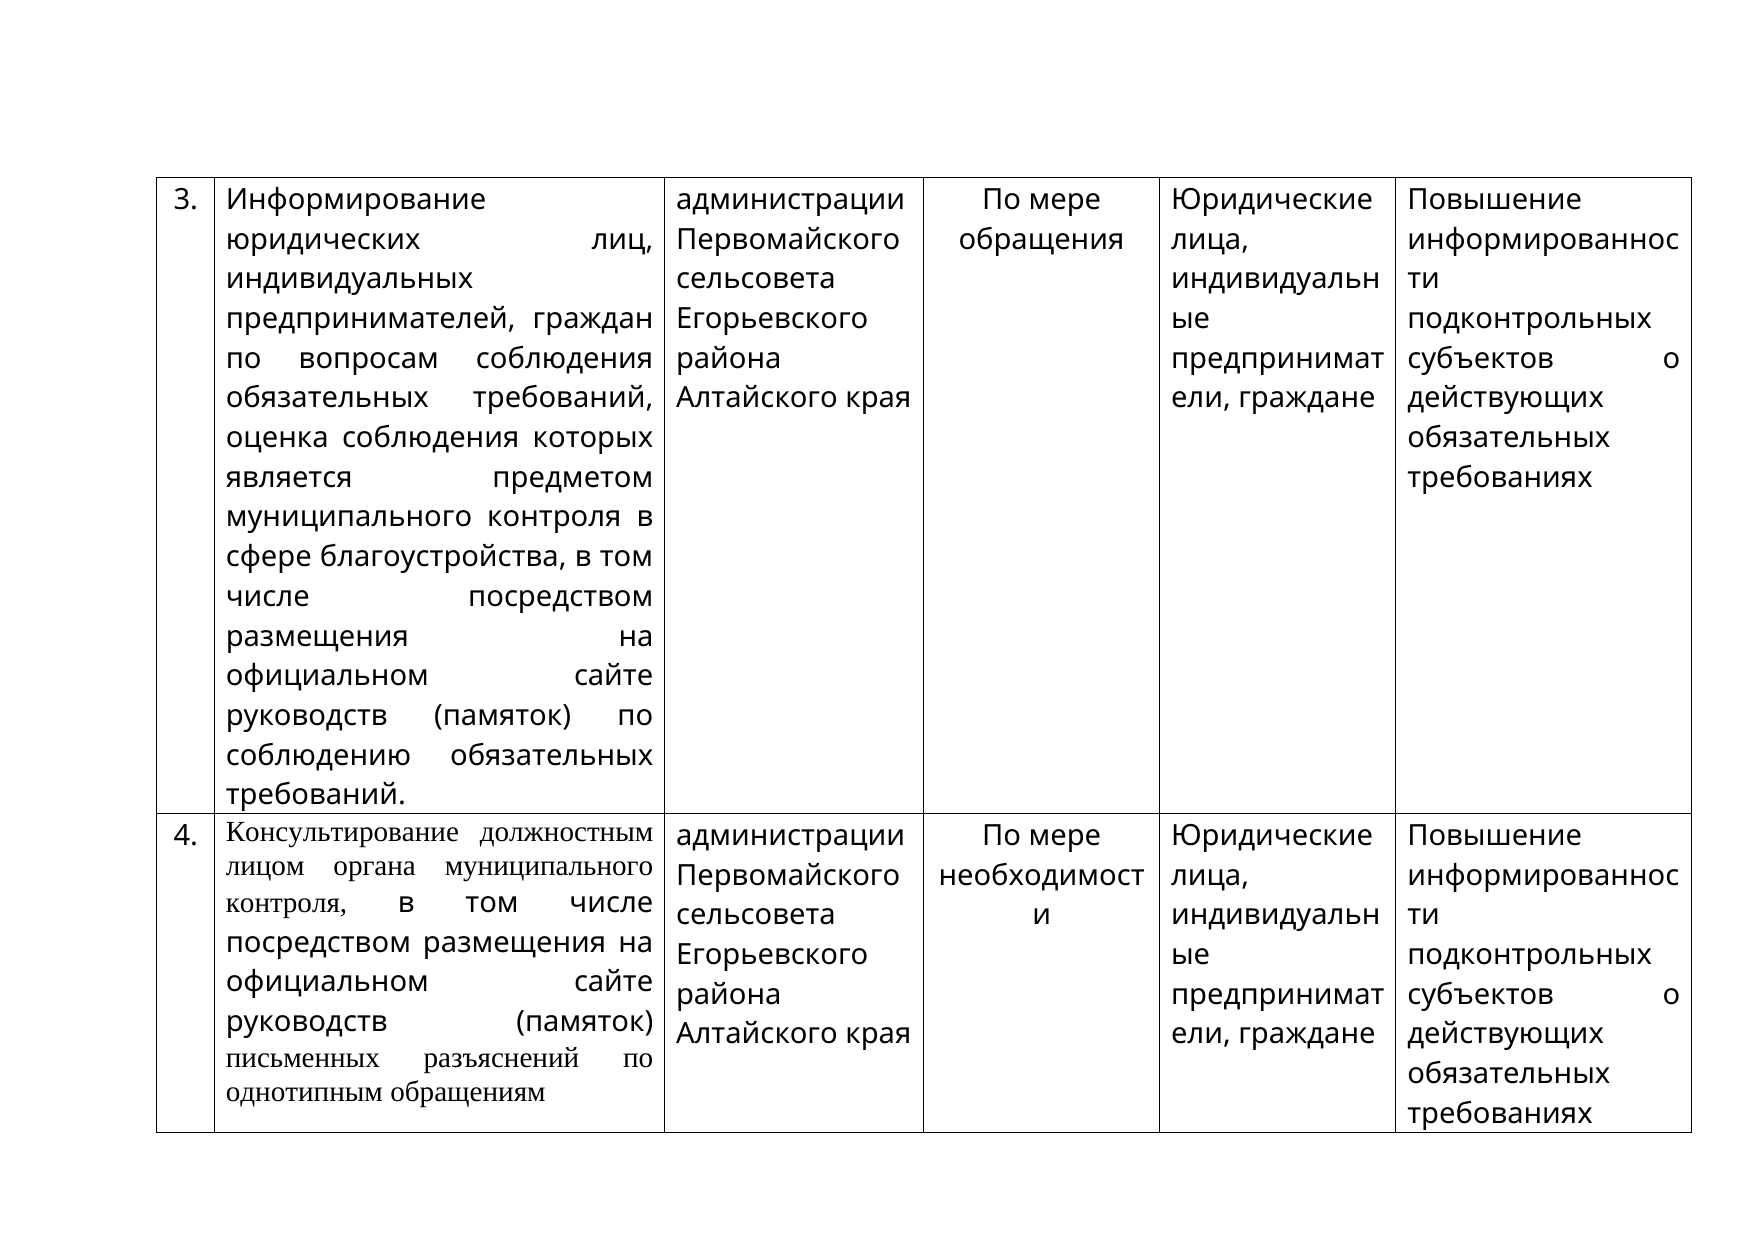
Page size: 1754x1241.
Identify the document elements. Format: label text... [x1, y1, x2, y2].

table_cell 3. [157, 178, 214, 813]
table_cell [924, 814, 1159, 1132]
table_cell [1160, 178, 1395, 813]
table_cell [1160, 814, 1395, 1132]
table_cell По мере обращения [924, 178, 1159, 813]
table_cell 4. [157, 814, 214, 1132]
table_cell Информирование юридических лиц, индивидуальных предпринимателей, граждан по вопросам соблюдения обязательных требований, оценка соблюдения которых является предметом муниципального контроля в сфере благоустройства, в том числе посредством размещения на официальном сайте руководств (памяток) по соблюдению обязательных требований. [215, 178, 664, 813]
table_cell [1396, 814, 1691, 1132]
table_cell Консультирование должностным лицом органа муниципального контроля, в том числе посредством размещения на официальном сайте руководств (памяток) письменных разъяснений по однотипным обращениям [215, 814, 664, 1132]
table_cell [665, 814, 923, 1132]
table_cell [665, 178, 923, 813]
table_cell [1396, 178, 1691, 813]
